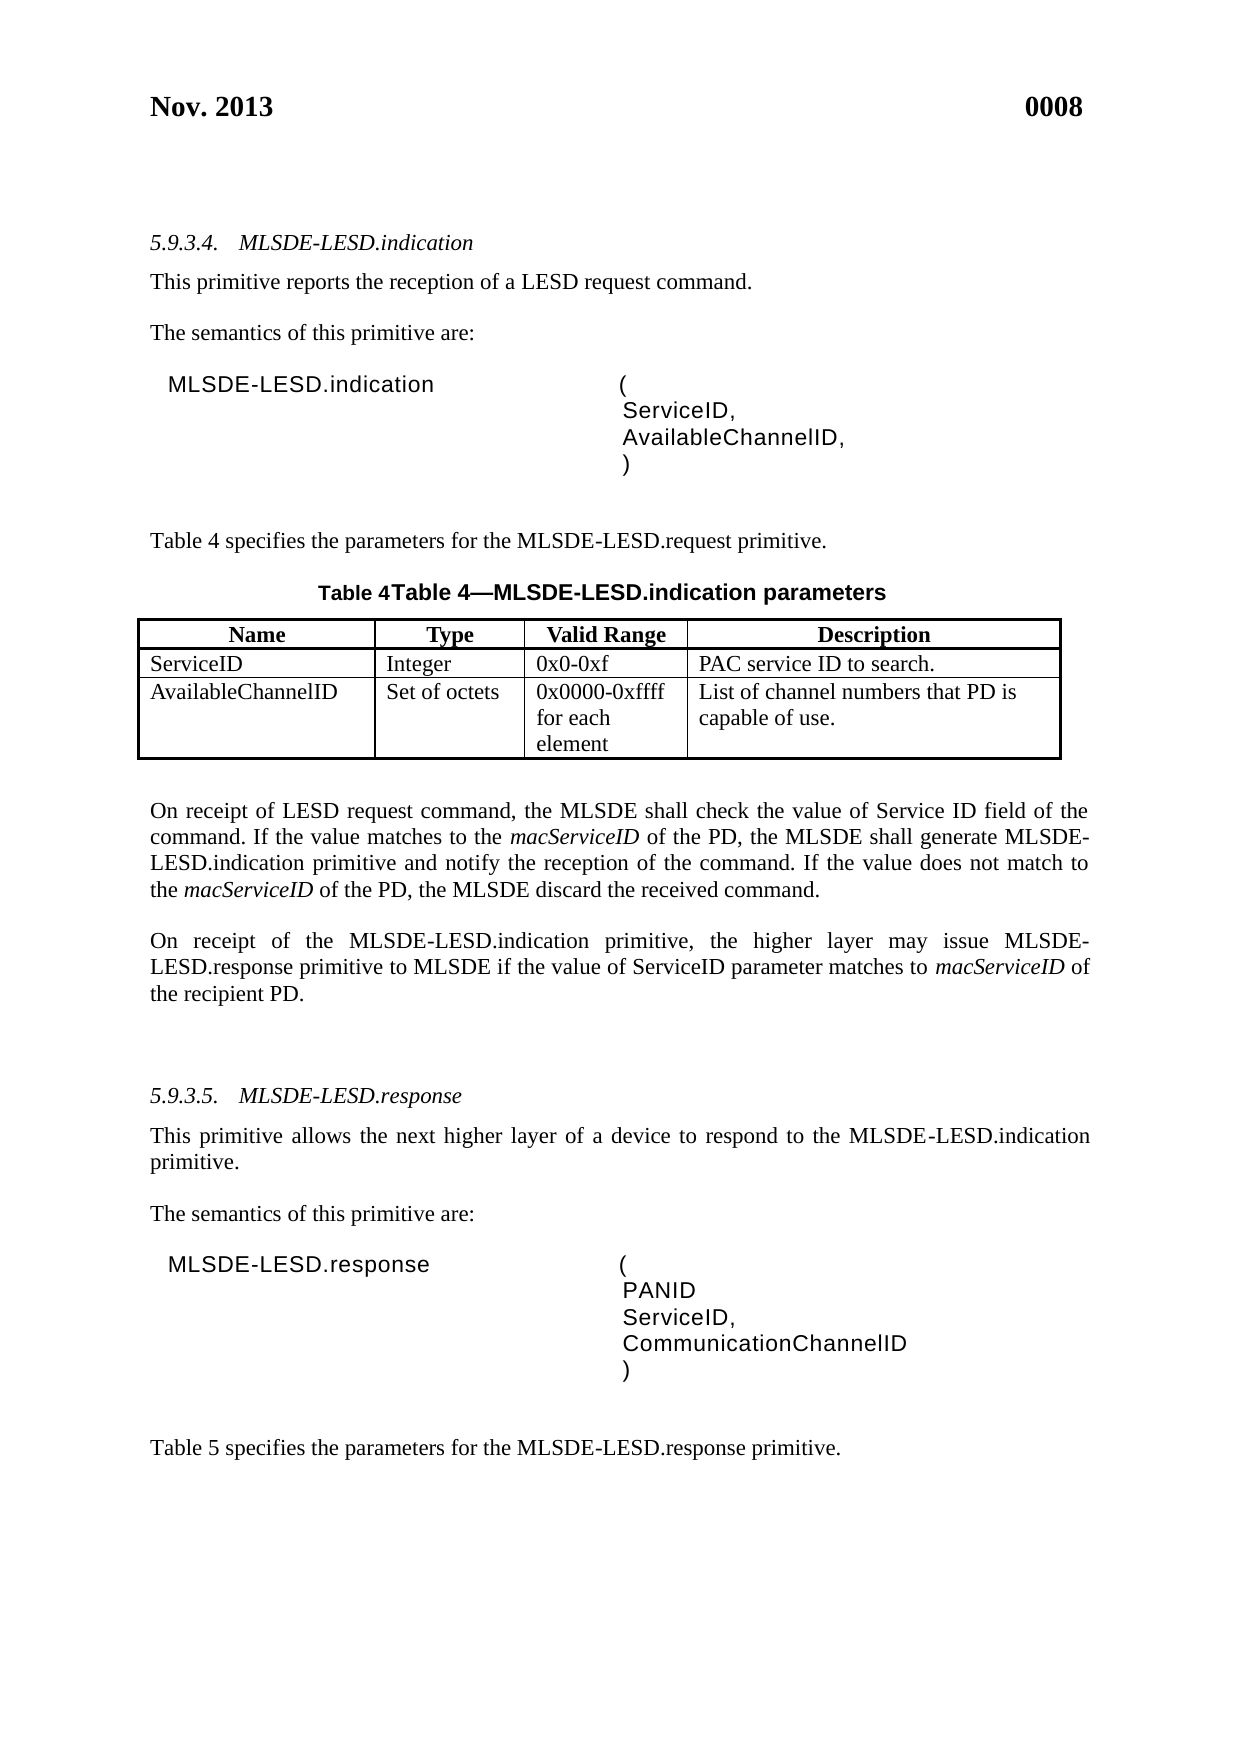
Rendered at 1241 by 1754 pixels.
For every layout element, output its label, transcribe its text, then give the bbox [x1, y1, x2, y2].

text The semantics of this primitive are: [150, 1200, 1090, 1226]
table_header Name [140, 621, 374, 647]
list PANID [622, 1277, 1090, 1304]
text Table 4 specifies the parameters for the MLSDE-LESD.request primitive. [150, 527, 1090, 554]
list ServiceID, [622, 1304, 1090, 1330]
table_header Valid Range [525, 621, 687, 647]
list ) [622, 450, 1090, 476]
text This primitive reports the reception of a LESD request command. [150, 268, 1090, 294]
table_cell PAC service ID to search. [688, 650, 1059, 677]
text Table 5 specifies the parameters for the MLSDE-LESD.response primitive. [150, 1434, 1090, 1461]
text Table 4—MLSDE-LESD.indication parameters [150, 579, 1090, 605]
table_header Type [376, 621, 524, 647]
table_cell AvailableChannelID [140, 678, 374, 757]
subtitle MLSDE-LESD.indication [150, 228, 1090, 255]
text This primitive allows the next higher layer of a device to respond to the MLSDE-LESD.indication primitive. [150, 1122, 1090, 1175]
table_cell ServiceID [140, 650, 374, 677]
text On receipt of LESD request command, the MLSDE shall check the value of Service ID field of the command. If the value matches to the macServiceID of the PD, the MLSDE shall generate MLSDE-LESD.indication primitive and notify the reception of the command. If the value does not match to the macServiceID of the PD, the MLSDE discard the received command. [150, 797, 1090, 902]
table_cell Integer [376, 650, 524, 677]
list ServiceID, [622, 397, 1090, 423]
table_cell Set of octets [376, 678, 524, 757]
text On receipt of the MLSDE-LESD.indication primitive, the higher layer may issue MLSDE-LESD.response primitive to MLSDE if the value of ServiceID parameter matches to macServiceID of the recipient PD. [150, 927, 1090, 1006]
subtitle MLSDE-LESD.response [150, 1082, 1090, 1109]
table_header Description [688, 621, 1059, 647]
table_cell 0x0-0xf [525, 650, 687, 677]
table_cell List of channel numbers that PD is capable of use. [688, 678, 1059, 757]
list ) [622, 1356, 1090, 1383]
table_cell 0x0000-0xffff for each element [525, 678, 687, 757]
text The semantics of this primitive are: [150, 319, 1090, 346]
list AvailableChannelID, [622, 423, 1090, 450]
list MLSDE-LESD.response ( [168, 1251, 1090, 1277]
list CommunicationChannelID [622, 1330, 1090, 1356]
list MLSDE-LESD.indication ( [168, 371, 1090, 397]
